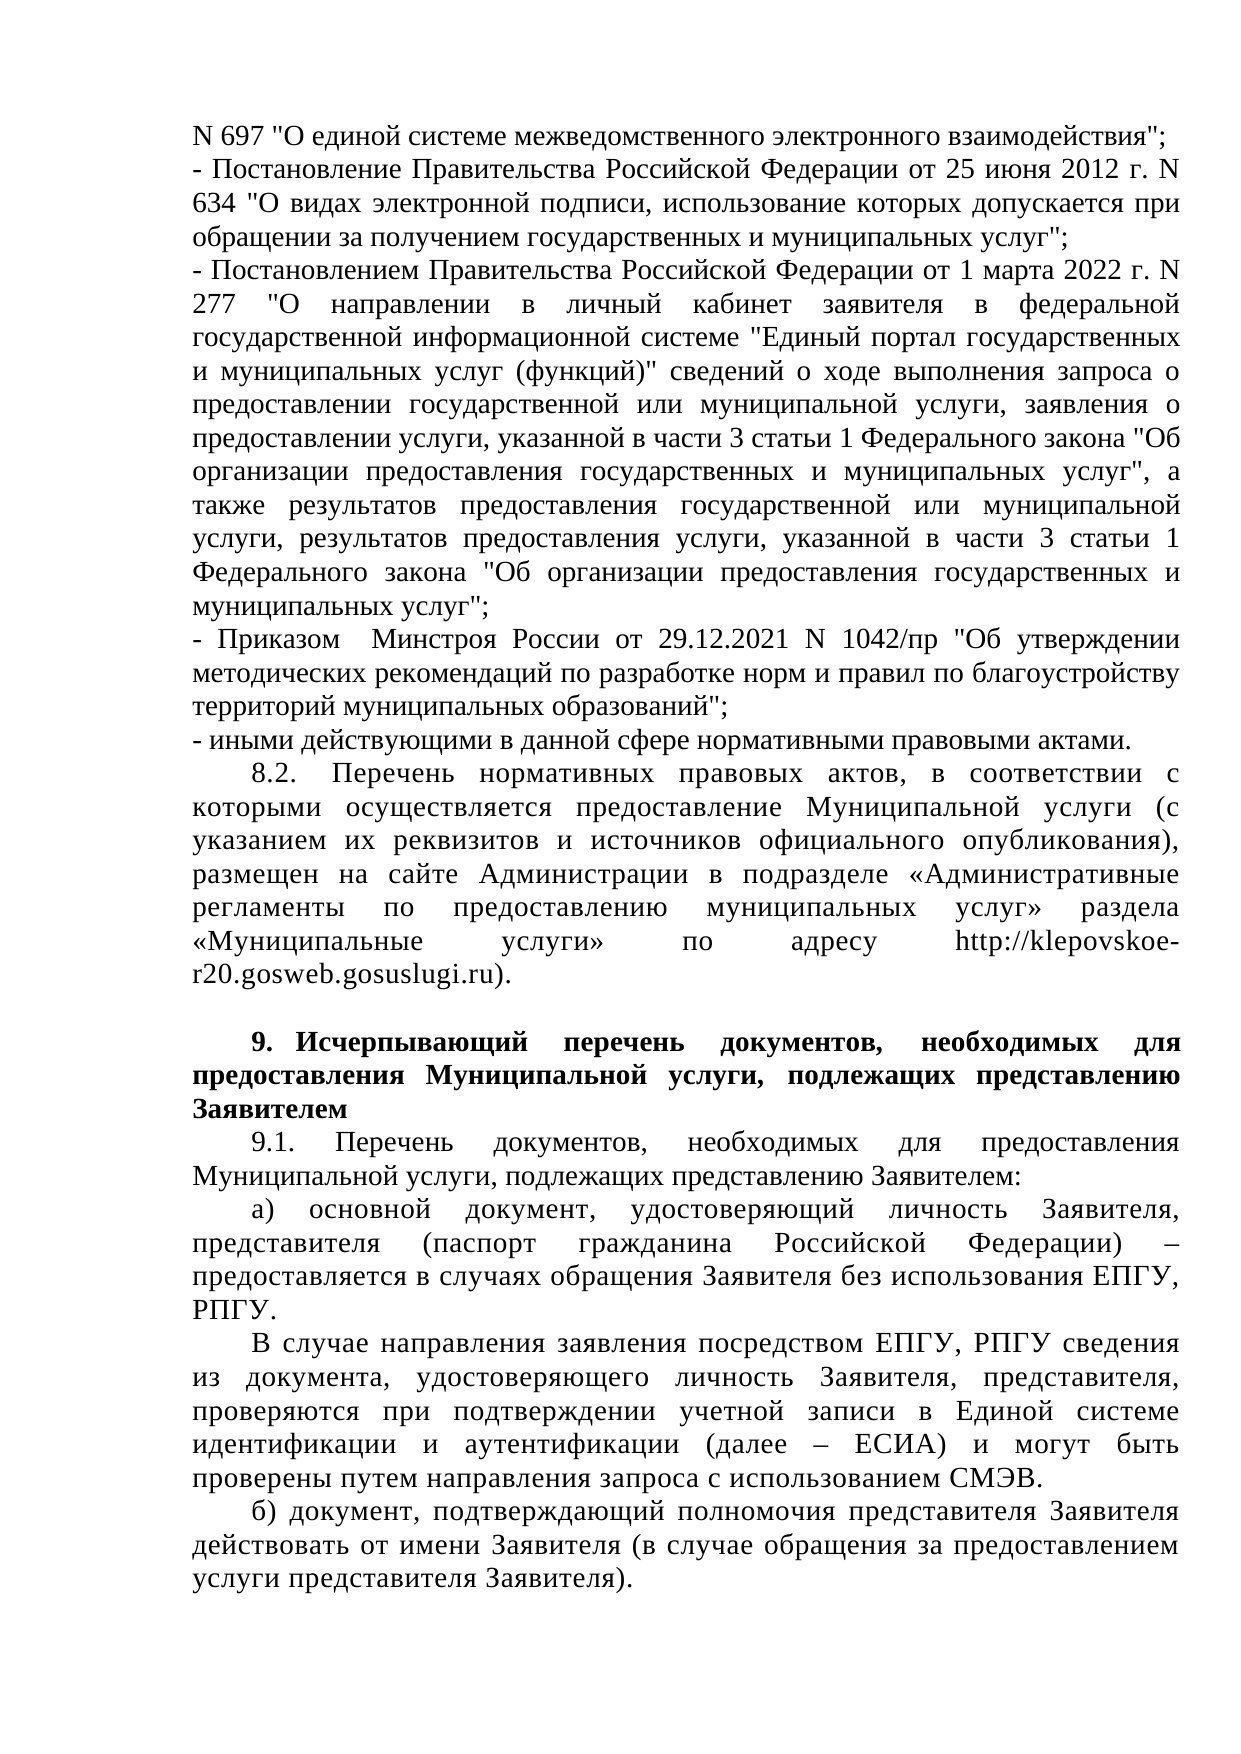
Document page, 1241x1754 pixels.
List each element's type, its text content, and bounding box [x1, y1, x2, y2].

text 9.1. Перечень документов, необходимых для предоставления Муниципальной услуги, подлежащих представлению Заявителем: [192, 1124, 1181, 1191]
list Исчерпывающий перечень документов, необходимых для предоставления Муниципальной услуги, подлежащих представлению Заявителем [192, 1024, 1181, 1124]
text - Постановлением Правительства Российской Федерации от 1 марта 2022 г. N 277 "О направлении в личный кабинет заявителя в федеральной государственной информационной системе "Единый портал государственных и муниципальных услуг (функций)" сведений о ходе выполнения запроса о предоставлении государственной или муниципальной услуги, заявления о предоставлении услуги, указанной в части 3 статьи 1 Федерального закона "Об организации предоставления государственных и муниципальных услуг", а также результатов предоставления государственной или муниципальной услуги, результатов предоставления услуги, указанной в части 3 статьи 1 Федерального закона "Об организации предоставления государственных и муниципальных услуг"; [192, 252, 1181, 621]
text б) документ, подтверждающий полномочия представителя Заявителя действовать от имени Заявителя (в случае обращения за предоставлением услуги представителя Заявителя). [192, 1493, 1181, 1594]
text - иными действующими в данной сфере нормативными правовыми актами. [192, 722, 1181, 755]
text - Приказом Минстроя России от 29.12.2021 N 1042/пр "Об утверждении методических рекомендаций по разработке норм и правил по благоустройству территорий муниципальных образований"; [192, 621, 1181, 722]
list Перечень нормативных правовых актов, в соответствии с которыми осуществляется предоставление Муниципальной услуги (с указанием их реквизитов и источников официального опубликования), размещен на сайте Администрации в подразделе «Административные регламенты по предоставлению муниципальных услуг» раздела «Муниципальные услуги» по адресу http://klepovskoe-r20.gosweb.gosuslugi.ru). [192, 755, 1181, 990]
text а) основной документ, удостоверяющий личность Заявителя, представителя (паспорт гражданина Российской Федерации) – предоставляется в случаях обращения Заявителя без использования ЕПГУ, РПГУ. [192, 1191, 1181, 1326]
text - Постановление Правительства Российской Федерации от 25 июня 2012 г. N 634 "О видах электронной подписи, использование которых допускается при обращении за получением государственных и муниципальных услуг"; [192, 152, 1181, 252]
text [192, 118, 1181, 152]
text В случае направления заявления посредством ЕПГУ, РПГУ сведения из документа, удостоверяющего личность Заявителя, представителя, проверяются при подтверждении учетной записи в Единой системе идентификации и аутентификации (далее – ЕСИА) и могут быть проверены путем направления запроса с использованием СМЭВ. [192, 1326, 1181, 1493]
